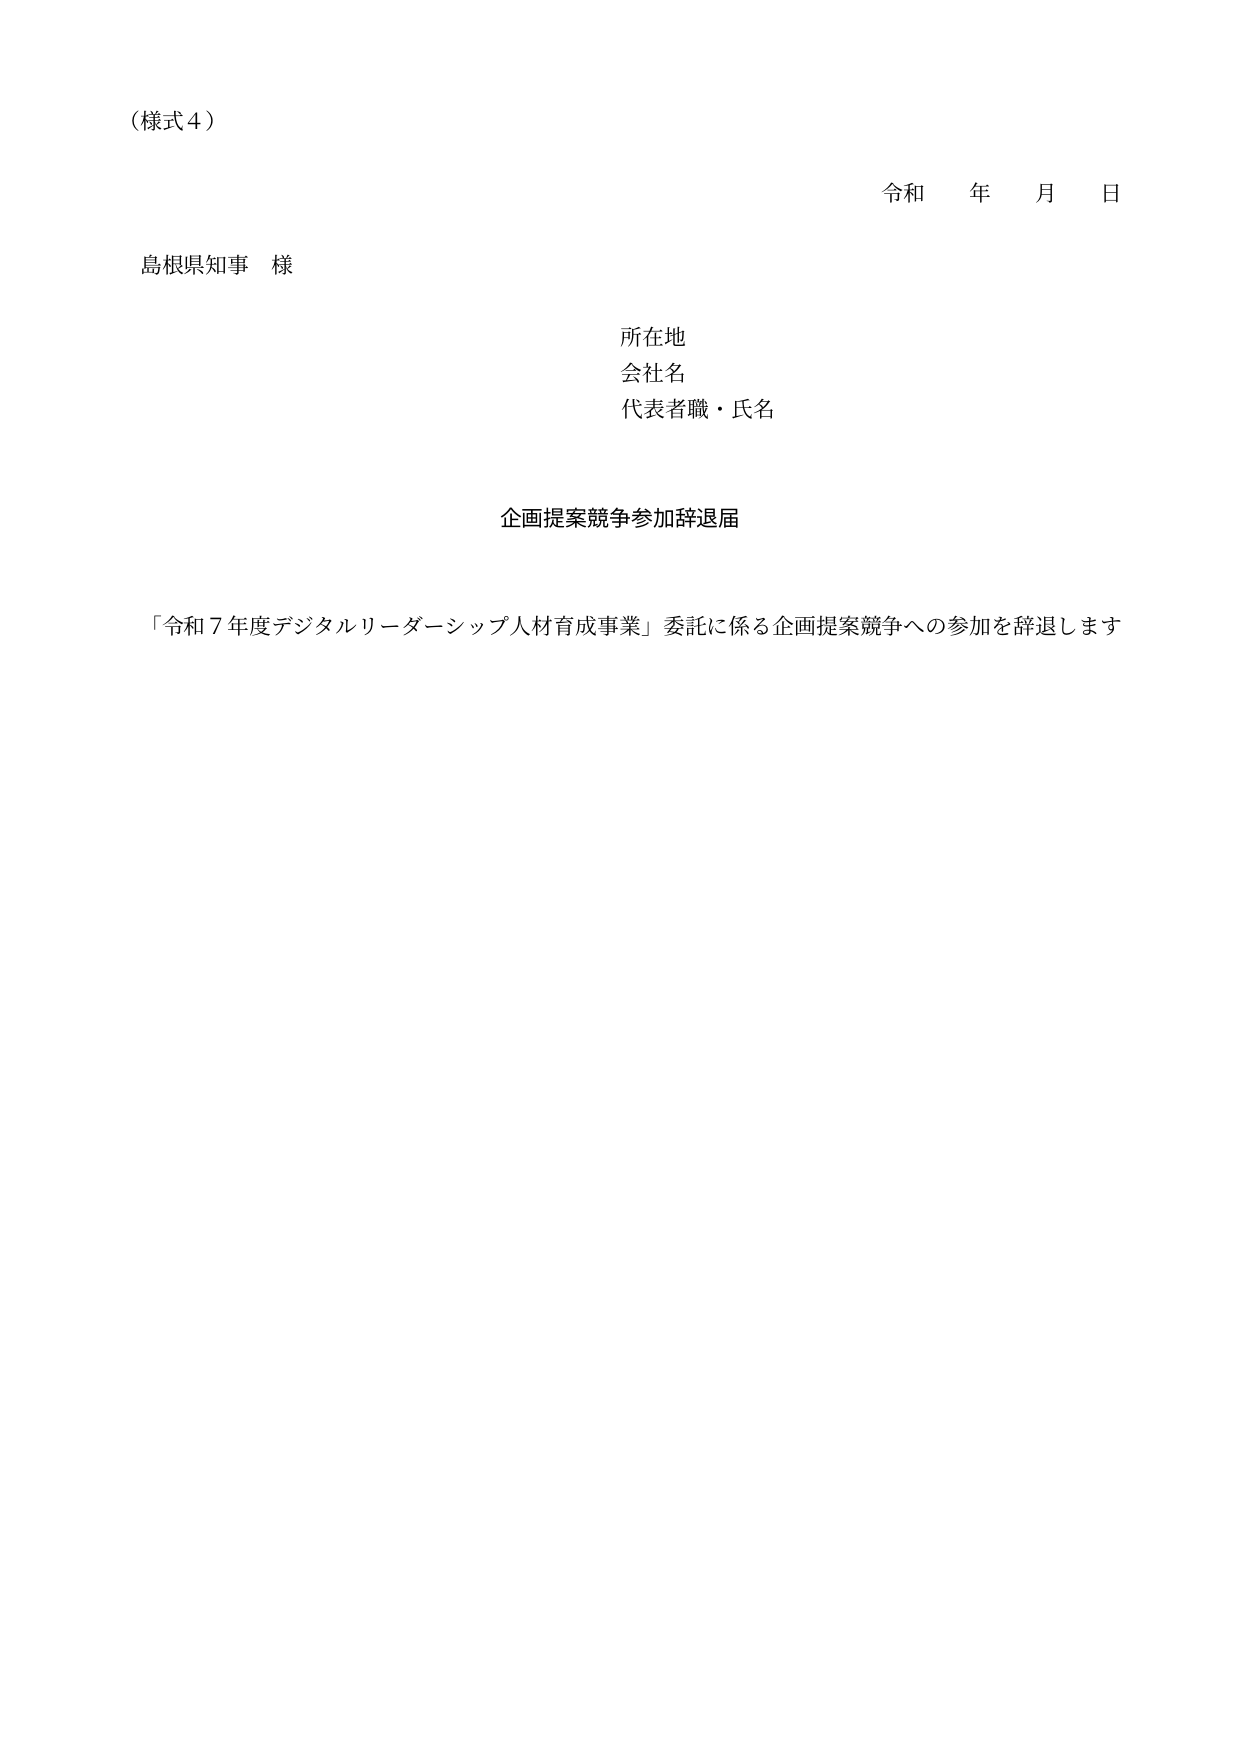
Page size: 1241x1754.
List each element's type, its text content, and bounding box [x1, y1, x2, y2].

text 「令和７年度デジタルリーダーシップ人材育成事業」委託に係る企画提案競争への参加を辞退します。 [118, 607, 1122, 643]
text 企画提案競争参加辞退届 [118, 498, 1122, 534]
text 令和 年 月 日 [118, 174, 1122, 210]
text 島根県知事 様 [118, 246, 1122, 282]
text （様式４） [118, 102, 1122, 138]
text 所在地 [118, 318, 1122, 354]
text 会社名 [118, 354, 1122, 390]
text 代表者職・氏名 [120, 390, 1143, 426]
